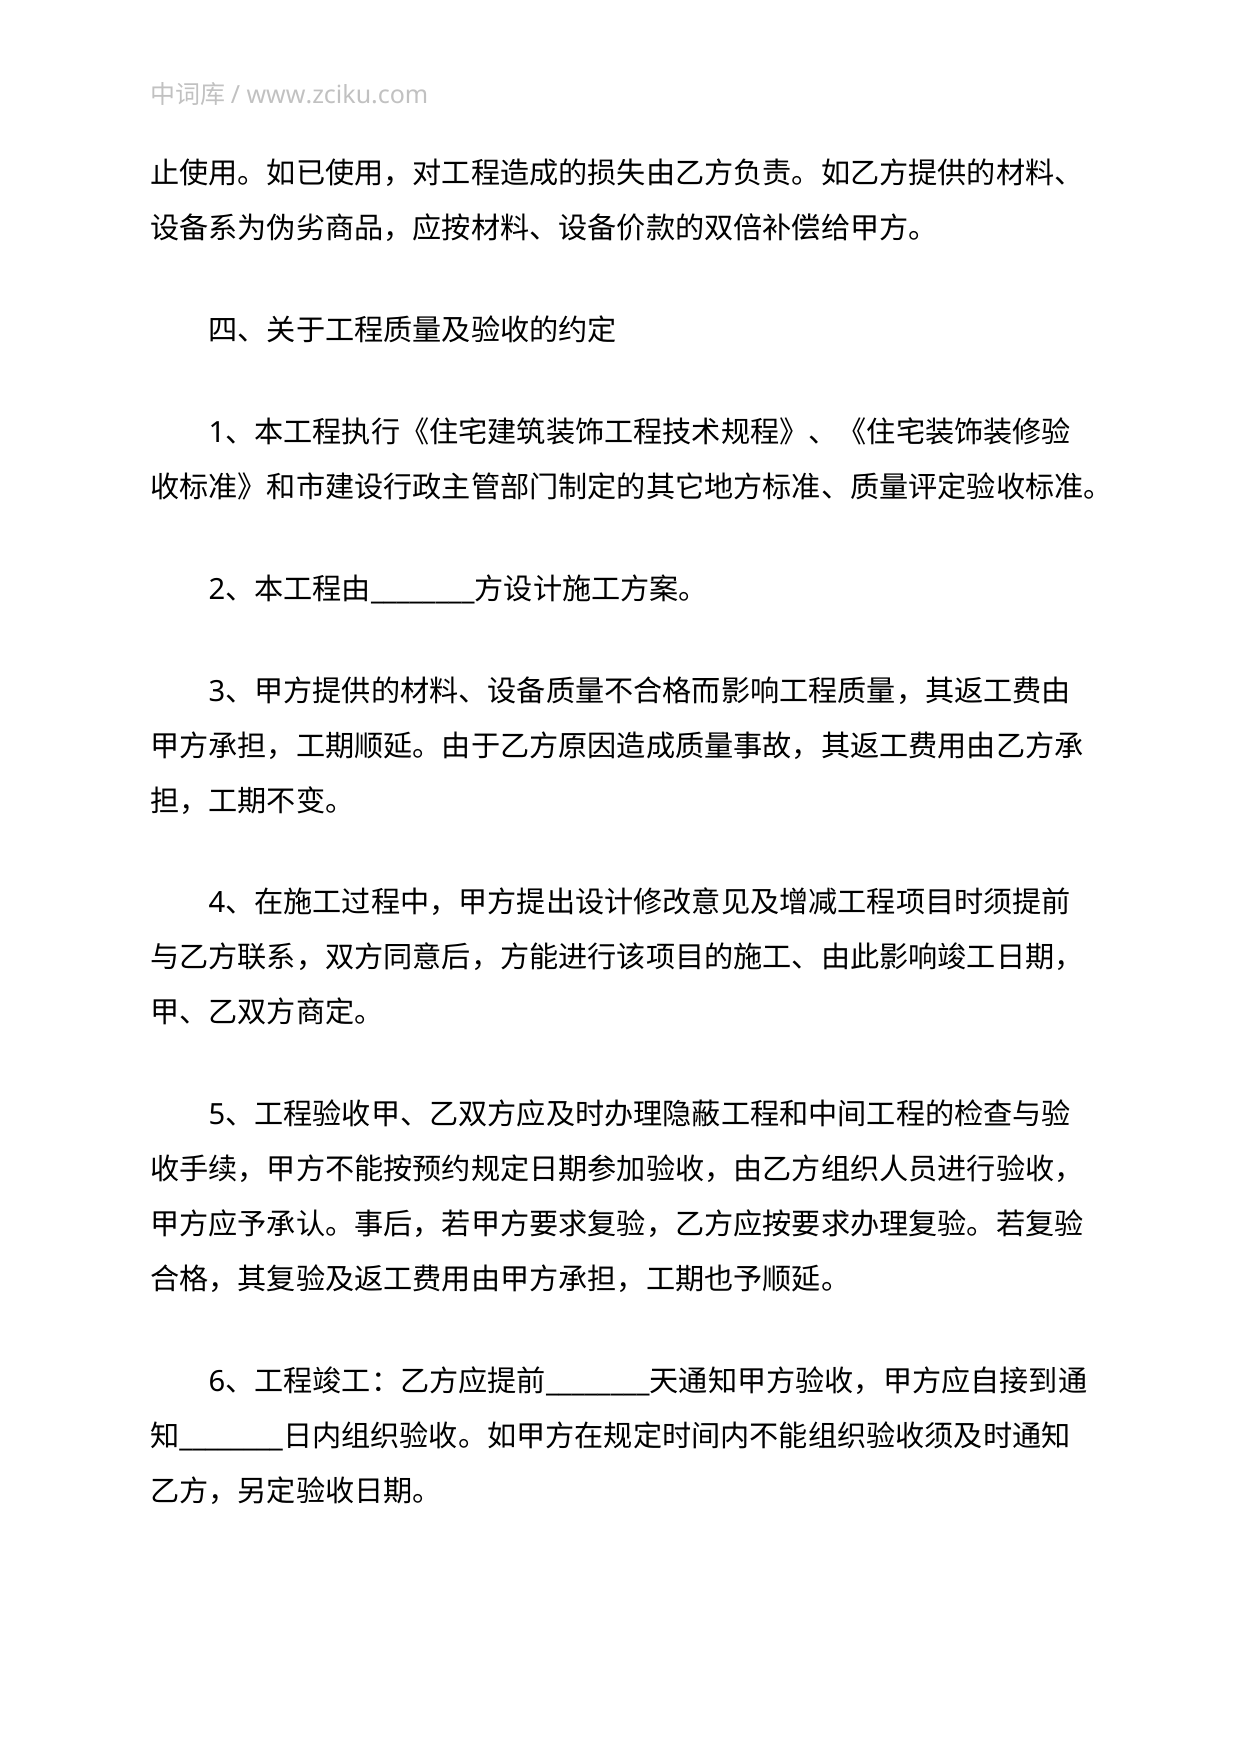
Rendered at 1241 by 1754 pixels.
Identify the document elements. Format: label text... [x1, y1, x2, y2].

text 2、本工程由________方设计施工方案。 [150, 565, 1090, 608]
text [150, 150, 1090, 247]
text 四、关于工程质量及验收的约定 [150, 307, 1090, 349]
text 5、工程验收甲、乙双方应及时办理隐蔽工程和中间工程的检查与验收手续，甲方不能按预约规定日期参加验收，由乙方组织人员进行验收，甲方应予承认。事后，若甲方要求复验，乙方应按要求办理复验。若复验合格，其复验及返工费用由甲方承担，工期也予顺延。 [150, 1091, 1090, 1298]
text 6、工程竣工：乙方应提前________天通知甲方验收，甲方应自接到通知________日内组织验收。如甲方在规定时间内不能组织验收须及时通知乙方，另定验收日期。 [150, 1357, 1090, 1509]
text 1、本工程执行《住宅建筑装饰工程技术规程》、《住宅装饰装修验收标准》和市建设行政主管部门制定的其它地方标准、质量评定验收标准。 [150, 408, 1090, 506]
text 4、在施工过程中，甲方提出设计修改意见及增减工程项目时须提前与乙方联系，双方同意后，方能进行该项目的施工、由此影响竣工日期，甲、乙双方商定。 [150, 879, 1090, 1031]
text 3、甲方提供的材料、设备质量不合格而影响工程质量，其返工费由甲方承担，工期顺延。由于乙方原因造成质量事故，其返工费用由乙方承担，工期不变。 [150, 667, 1090, 819]
